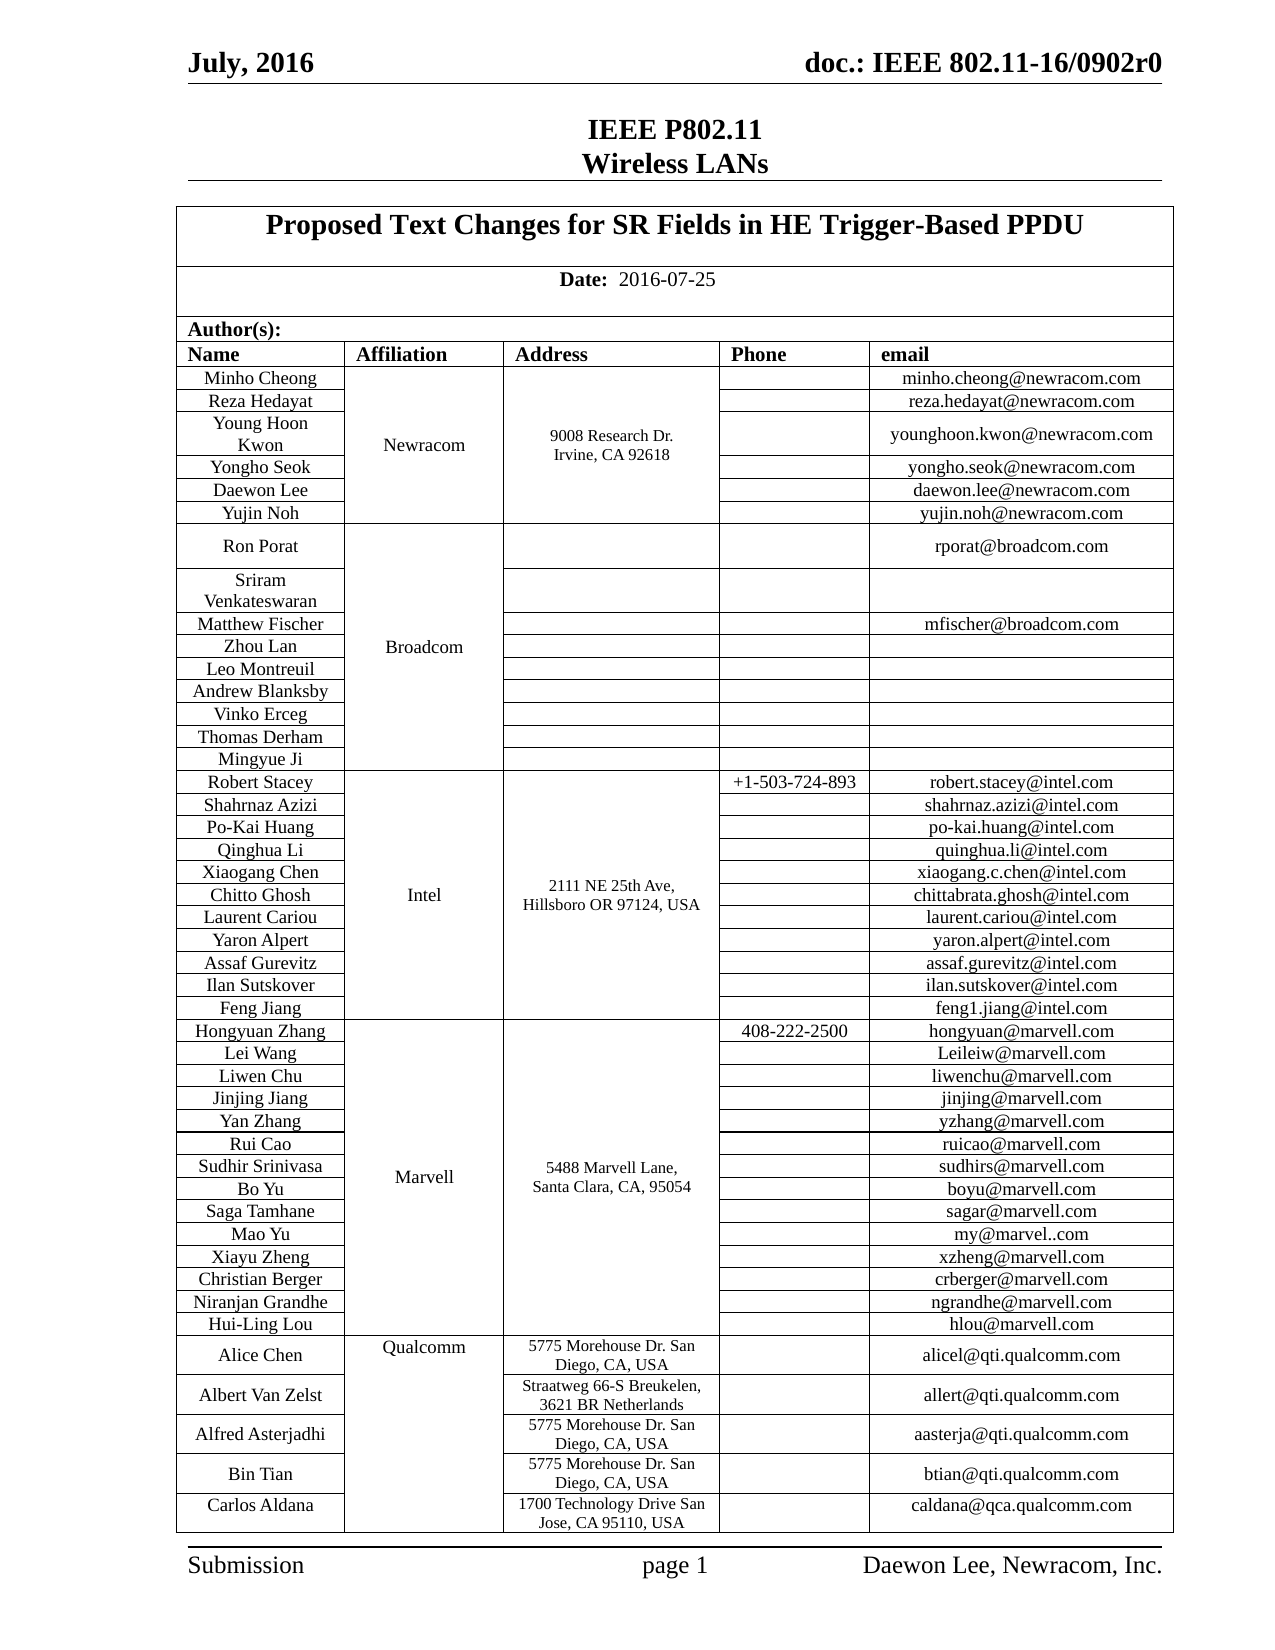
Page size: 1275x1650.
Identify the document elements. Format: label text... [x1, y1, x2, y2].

table_cell 5775 Morehouse Dr. San Diego, CA, USA [504, 1454, 719, 1492]
table_cell [720, 1246, 869, 1267]
table_cell [720, 906, 869, 928]
table_cell [720, 1375, 869, 1414]
table_cell [720, 524, 869, 567]
table_cell Jinjing Jiang [177, 1087, 344, 1109]
table_cell Chitto Ghosh [177, 884, 344, 905]
table_cell [720, 456, 869, 478]
table_cell Liwen Chu [177, 1065, 344, 1086]
table_cell Hongyuan Zhang [177, 1020, 344, 1041]
table_cell [870, 680, 1173, 702]
table_cell boyu@marvell.com [870, 1178, 1173, 1199]
table_cell minho.cheong@newracom.com [870, 367, 1173, 389]
table_cell 5488 Marvell Lane, Santa Clara, CA, 95054 [504, 1020, 719, 1335]
table_cell [720, 1291, 869, 1312]
table_cell [720, 974, 869, 996]
table_cell Phone [720, 342, 869, 366]
table_cell Mao Yu [177, 1223, 344, 1244]
table_cell [504, 703, 719, 724]
table_cell [504, 524, 719, 567]
table_cell Assaf Gurevitz [177, 952, 344, 973]
table_cell liwenchu@marvell.com [870, 1065, 1173, 1086]
table_cell hlou@marvell.com [870, 1313, 1173, 1335]
table_cell [720, 1454, 869, 1492]
table_cell Matthew Fischer [177, 613, 344, 634]
table_cell [504, 748, 719, 770]
table_cell [720, 1065, 869, 1086]
table_cell Leileiw@marvell.com [870, 1042, 1173, 1064]
table_cell 5775 Morehouse Dr. San Diego, CA, USA [504, 1415, 719, 1453]
table_cell yaron.alpert@intel.com [870, 929, 1173, 951]
table_cell [720, 929, 869, 951]
table_cell Sudhir Srinivasa [177, 1155, 344, 1177]
table_cell 1700 Technology Drive San Jose, CA 95110, USA [504, 1494, 719, 1532]
table_cell xzheng@marvell.com [870, 1246, 1173, 1267]
table_cell [720, 680, 869, 702]
table_cell robert.stacey@intel.com [870, 771, 1173, 792]
table_cell [504, 613, 719, 634]
table_cell Reza Hedayat [177, 390, 344, 411]
table_cell [870, 569, 1173, 612]
table_cell Shahrnaz Azizi [177, 794, 344, 815]
table_cell [720, 412, 869, 455]
table_cell Marvell [345, 1020, 503, 1335]
table_cell feng1.jiang@intel.com [870, 997, 1173, 1018]
table_cell Affiliation [345, 342, 503, 366]
table_cell [720, 726, 869, 747]
table_cell allert@qti.qualcomm.com [870, 1375, 1173, 1414]
table_cell [870, 658, 1173, 679]
table_cell ngrandhe@marvell.com [870, 1291, 1173, 1312]
table_cell Feng Jiang [177, 997, 344, 1018]
table_cell quinghua.li@intel.com [870, 839, 1173, 860]
table_cell Niranjan Grandhe [177, 1291, 344, 1312]
table_cell [720, 1313, 869, 1335]
table_cell Alfred Asterjadhi [177, 1415, 344, 1453]
table_cell Andrew Blanksby [177, 680, 344, 702]
table_cell [720, 816, 869, 838]
table_cell Po-Kai Huang [177, 816, 344, 838]
table_cell yzhang@marvell.com [870, 1110, 1173, 1131]
table_cell [870, 635, 1173, 657]
table_cell [720, 658, 869, 679]
table_cell alicel@qti.qualcomm.com [870, 1336, 1173, 1374]
table_cell aasterja@qti.qualcomm.com [870, 1415, 1173, 1453]
table_cell Yujin Noh [177, 502, 344, 523]
table_cell [720, 1110, 869, 1131]
table_cell email [870, 342, 1173, 366]
table_cell Intel [345, 771, 503, 1018]
table_cell 9008 Research Dr. Irvine, CA 92618 [504, 367, 719, 523]
table_cell sudhirs@marvell.com [870, 1155, 1173, 1177]
table_cell [720, 1155, 869, 1177]
table_cell Newracom [345, 367, 503, 523]
table_cell Mingyue Ji [177, 748, 344, 770]
table_header Proposed Text Changes for SR Fields in HE Trigger-Based PPDU [177, 207, 1173, 266]
table_cell 2111 NE 25th Ave, Hillsboro OR 97124, USA [504, 771, 719, 1018]
table_cell [720, 1200, 869, 1222]
table_cell Zhou Lan [177, 635, 344, 657]
table_cell my@marvel..com [870, 1223, 1173, 1244]
table_cell yujin.noh@newracom.com [870, 502, 1173, 523]
table_cell Daewon Lee [177, 479, 344, 501]
table_cell Thomas Derham [177, 726, 344, 747]
table_cell [720, 613, 869, 634]
table_cell Lei Wang [177, 1042, 344, 1064]
table_cell [720, 1494, 869, 1532]
table_cell hongyuan@marvell.com [870, 1020, 1173, 1041]
table_cell Albert Van Zelst [177, 1375, 344, 1414]
table_cell rporat@broadcom.com [870, 524, 1173, 567]
table_cell Hui-Ling Lou [177, 1313, 344, 1335]
table_cell [720, 502, 869, 523]
table_cell [720, 367, 869, 389]
table_cell po-kai.huang@intel.com [870, 816, 1173, 838]
table_cell shahrnaz.azizi@intel.com [870, 794, 1173, 815]
table_cell [504, 635, 719, 657]
table_cell [870, 726, 1173, 747]
table_cell crberger@marvell.com [870, 1268, 1173, 1290]
table_cell Rui Cao [177, 1133, 344, 1154]
table_cell [504, 726, 719, 747]
table_cell [720, 794, 869, 815]
table_cell Straatweg 66-S Breukelen, 3621 BR Netherlands [504, 1375, 719, 1414]
table_cell Author(s): [177, 317, 1173, 341]
table_cell Qinghua Li [177, 839, 344, 860]
table_cell Ilan Sutskover [177, 974, 344, 996]
table_cell ilan.sutskover@intel.com [870, 974, 1173, 996]
table_cell Xiaogang Chen [177, 861, 344, 883]
table_cell Address [504, 342, 719, 366]
table_cell Bin Tian [177, 1454, 344, 1492]
table_cell Name [177, 342, 344, 366]
table_cell [720, 839, 869, 860]
table_cell [504, 680, 719, 702]
table_cell [720, 703, 869, 724]
table_cell [720, 952, 869, 973]
table_cell Broadcom [345, 524, 503, 770]
table_cell Qualcomm [345, 1336, 503, 1532]
table_cell [720, 1336, 869, 1374]
table_cell younghoon.kwon@newracom.com [870, 412, 1173, 455]
table_cell [720, 1178, 869, 1199]
table_cell [504, 569, 719, 612]
table_cell Carlos Aldana [177, 1494, 344, 1532]
table_cell +1-503-724-893 [720, 771, 869, 792]
table_cell 5775 Morehouse Dr. San Diego, CA, USA [504, 1336, 719, 1374]
table_cell assaf.gurevitz@intel.com [870, 952, 1173, 973]
table_cell chittabrata.ghosh@intel.com [870, 884, 1173, 905]
table_cell xiaogang.c.chen@intel.com [870, 861, 1173, 883]
table_cell Date: 2016-07-25 [177, 267, 1173, 316]
table_cell [504, 658, 719, 679]
table_cell [720, 1223, 869, 1244]
table_cell Sriram Venkateswaran [177, 569, 344, 612]
table_cell jinjing@marvell.com [870, 1087, 1173, 1109]
table_cell [720, 748, 869, 770]
table_cell Christian Berger [177, 1268, 344, 1290]
table_cell 408-222-2500 [720, 1020, 869, 1041]
table_cell daewon.lee@newracom.com [870, 479, 1173, 501]
table_cell [720, 635, 869, 657]
table_cell caldana@qca.qualcomm.com [870, 1494, 1173, 1532]
table_cell [720, 1268, 869, 1290]
table_cell Yongho Seok [177, 456, 344, 478]
table_cell Xiayu Zheng [177, 1246, 344, 1267]
table_cell btian@qti.qualcomm.com [870, 1454, 1173, 1492]
table_cell Young Hoon Kwon [177, 412, 344, 455]
table_cell Laurent Cariou [177, 906, 344, 928]
table_cell sagar@marvell.com [870, 1200, 1173, 1222]
table_cell laurent.cariou@intel.com [870, 906, 1173, 928]
table_cell [870, 748, 1173, 770]
table_cell [720, 861, 869, 883]
table_cell Saga Tamhane [177, 1200, 344, 1222]
table_cell Leo Montreuil [177, 658, 344, 679]
table_cell Robert Stacey [177, 771, 344, 792]
table_cell Alice Chen [177, 1336, 344, 1374]
table_cell ruicao@marvell.com [870, 1133, 1173, 1154]
table_cell [720, 1087, 869, 1109]
table_cell [720, 997, 869, 1018]
table_cell [720, 884, 869, 905]
table_cell reza.hedayat@newracom.com [870, 390, 1173, 411]
table_cell Ron Porat [177, 524, 344, 567]
table_cell Bo Yu [177, 1178, 344, 1199]
table_cell [720, 1415, 869, 1453]
table_cell Yan Zhang [177, 1110, 344, 1131]
table_cell [870, 703, 1173, 724]
table_cell [720, 390, 869, 411]
table_cell Yaron Alpert [177, 929, 344, 951]
text IEEE P802.11 Wireless LANs [187, 112, 1162, 181]
table_cell [720, 1042, 869, 1064]
table_cell Vinko Erceg [177, 703, 344, 724]
table_cell [720, 479, 869, 501]
table_cell Minho Cheong [177, 367, 344, 389]
table_cell yongho.seok@newracom.com [870, 456, 1173, 478]
table_cell [720, 1133, 869, 1154]
table_cell mfischer@broadcom.com [870, 613, 1173, 634]
table_cell [720, 569, 869, 612]
